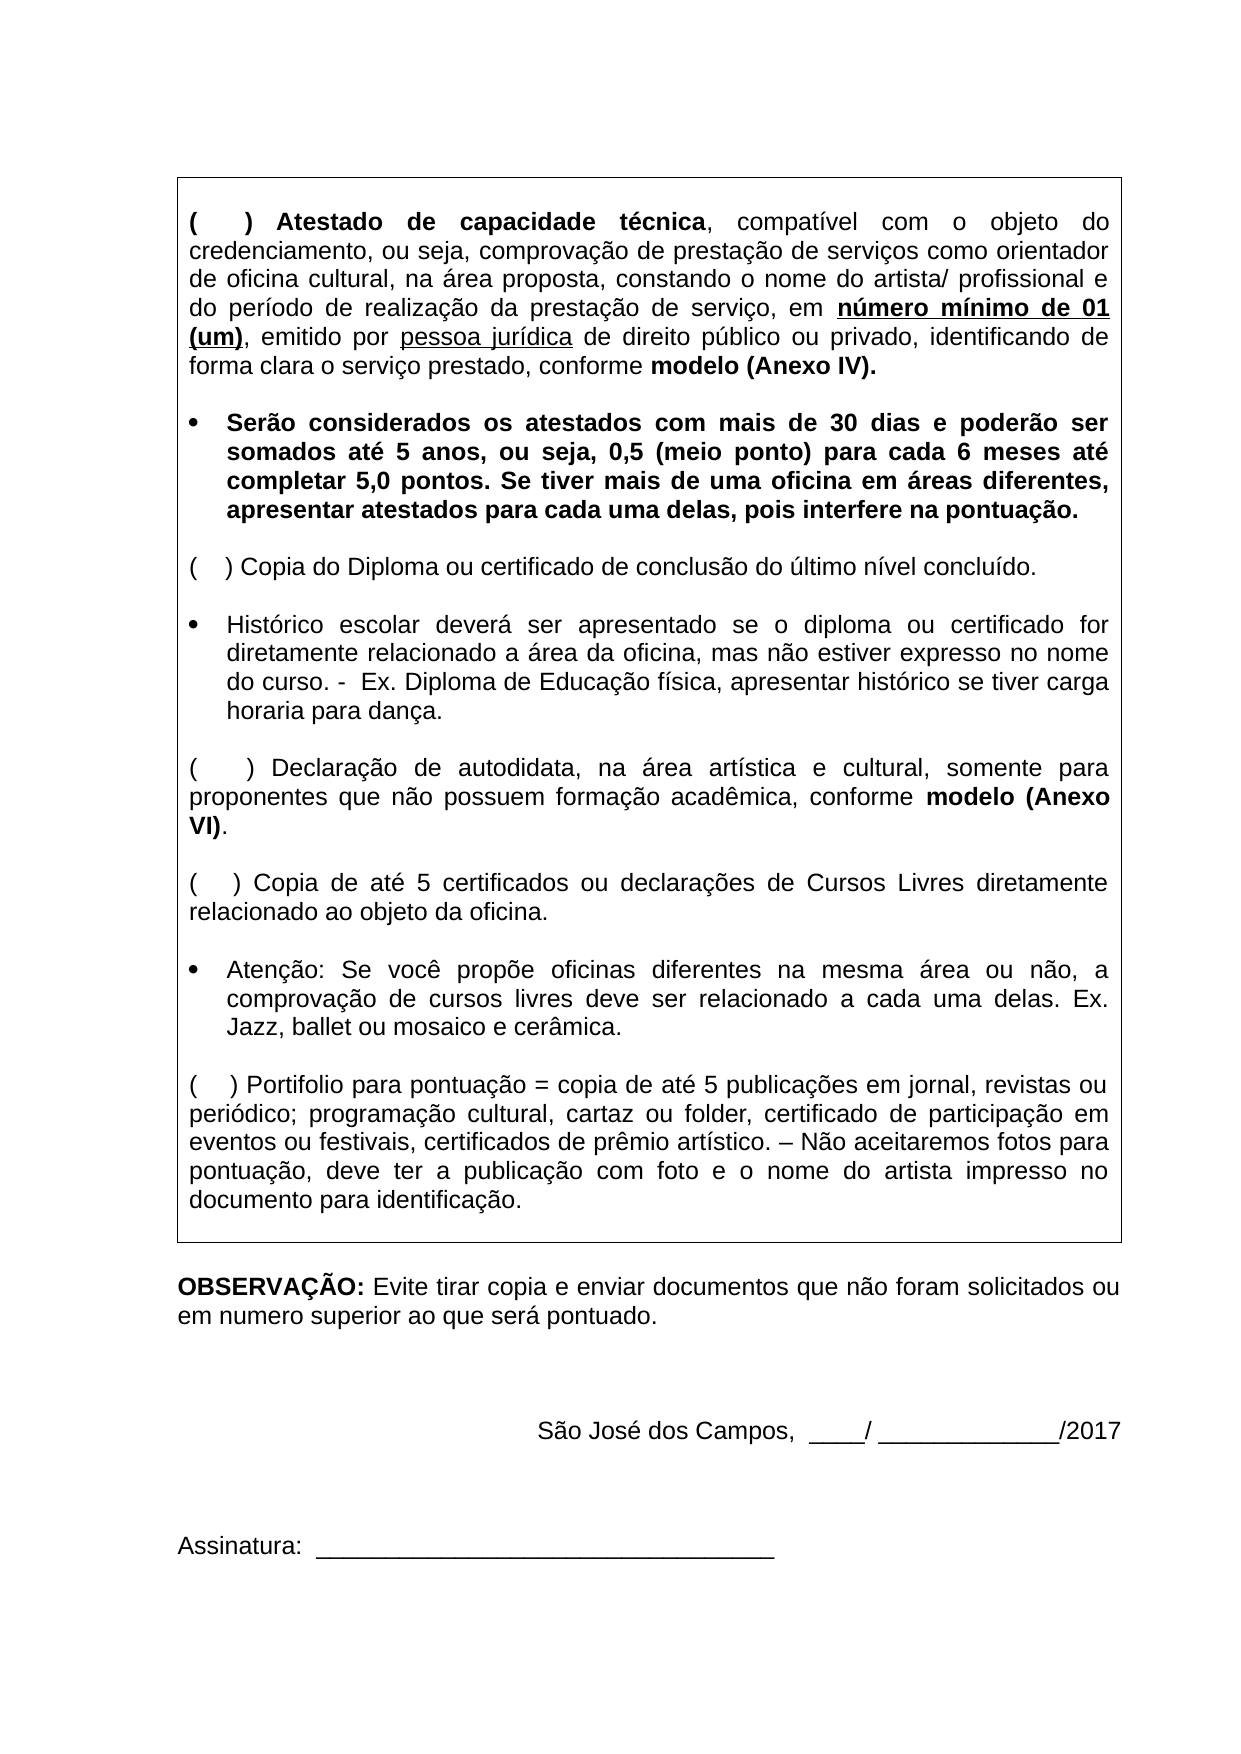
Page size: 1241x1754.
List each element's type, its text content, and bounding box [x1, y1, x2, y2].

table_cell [178, 178, 1121, 1242]
text São José dos Campos, ____/ _____________/2017 [177, 1416, 1122, 1444]
text OBSERVAÇÃO: Evite tirar copia e enviar documentos que não foram solicitados ou em numero superior ao que será pontuado. [177, 1272, 1122, 1329]
text Assinatura: _________________________________ [177, 1531, 1122, 1559]
